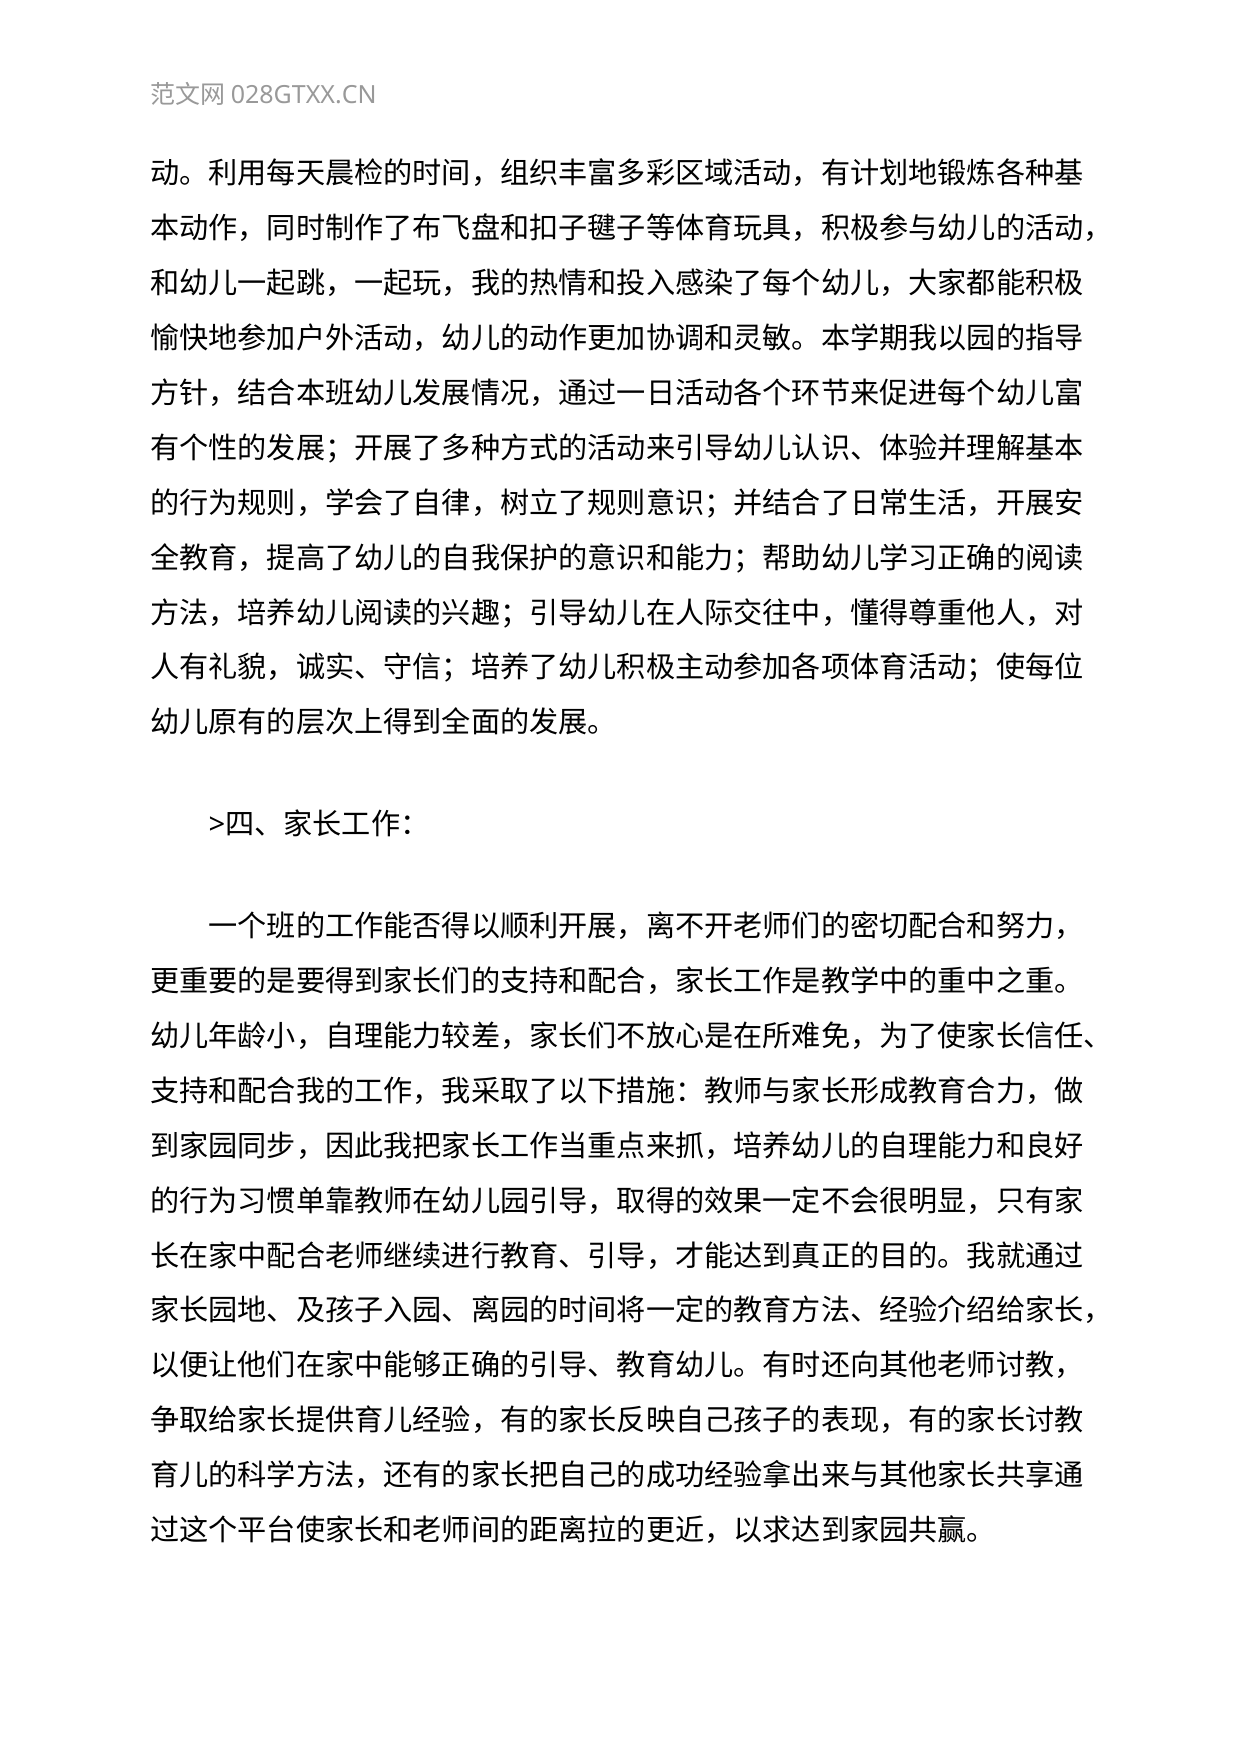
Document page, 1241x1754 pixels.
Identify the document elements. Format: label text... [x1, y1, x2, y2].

text >四、家长工作： [150, 801, 1090, 843]
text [150, 150, 1090, 741]
text 一个班的工作能否得以顺利开展，离不开老师们的密切配合和努力，更重要的是要得到家长们的支持和配合，家长工作是教学中的重中之重。幼儿年龄小，自理能力较差，家长们不放心是在所难免，为了使家长信任、支持和配合我的工作，我采取了以下措施：教师与家长形成教育合力，做到家园同步，因此我把家长工作当重点来抓，培养幼儿的自理能力和良好的行为习惯单靠教师在幼儿园引导，取得的效果一定不会很明显，只有家长在家中配合老师继续进行教育、引导，才能达到真正的目的。我就通过家长园地、及孩子入园、离园的时间将一定的教育方法、经验介绍给家长，以便让他们在家中能够正确的引导、教育幼儿。有时还向其他老师讨教，争取给家长提供育儿经验，有的家长反映自己孩子的表现，有的家长讨教育儿的科学方法，还有的家长把自己的成功经验拿出来与其他家长共享通过这个平台使家长和老师间的距离拉的更近，以求达到家园共赢。 [150, 903, 1090, 1549]
